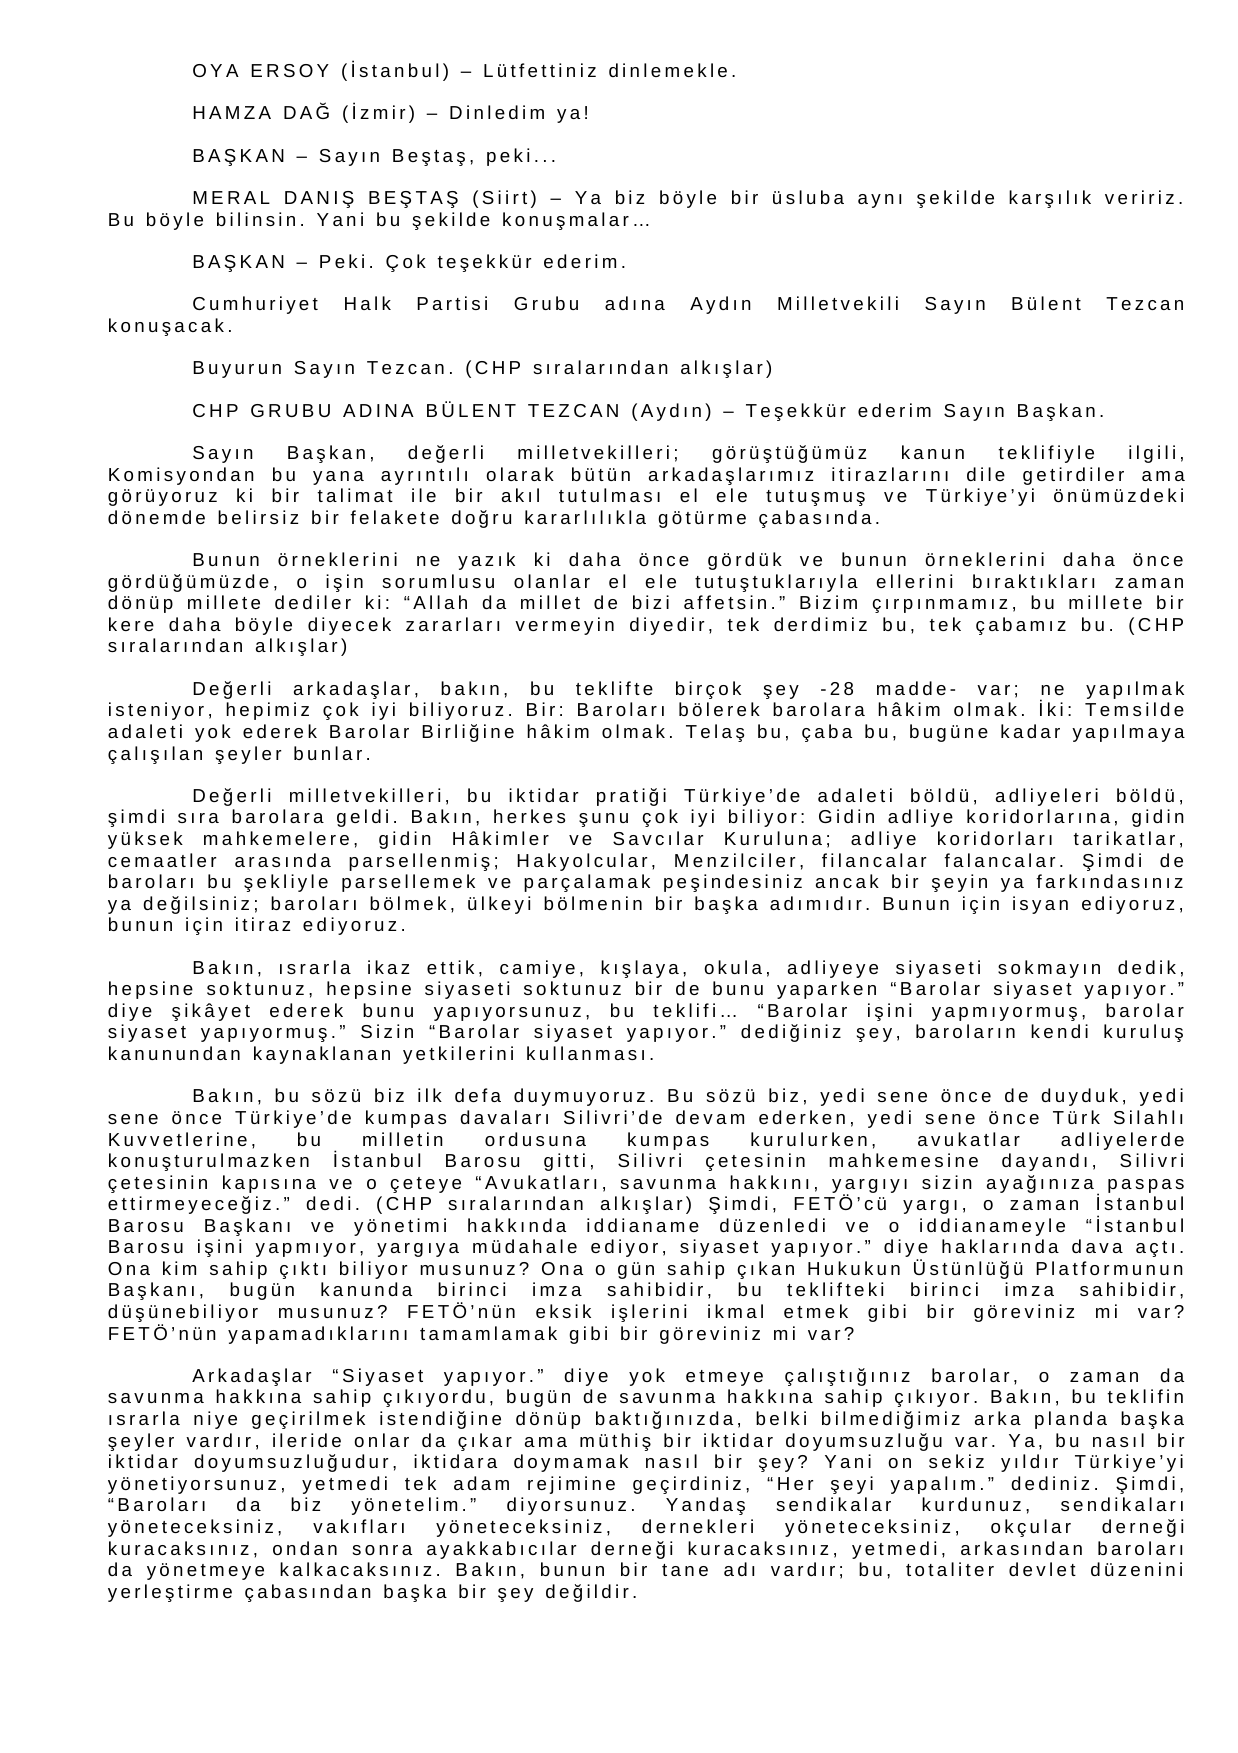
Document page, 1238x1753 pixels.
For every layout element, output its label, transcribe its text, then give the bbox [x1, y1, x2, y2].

text Değerli arkadaşlar, bakın, bu teklifte birçok şey -28 madde- var; ne yapılmak isteniyor, hepimiz çok iyi biliyoruz. Bir: Baroları bölerek barolara hâkim olmak. İki: Temsilde adaleti yok ederek Barolar Birliğine hâkim olmak. Telaş bu, çaba bu, bugüne kadar yapılmaya çalışılan şeyler bunlar. [108, 678, 1186, 764]
text BAŞKAN – Peki. Çok teşekkür ederim. [108, 251, 1186, 272]
text Değerli milletvekilleri, bu iktidar pratiği Türkiye’de adaleti böldü, adliyeleri böldü, şimdi sıra barolara geldi. Bakın, herkes şunu çok iyi biliyor: Gidin adliye koridorlarına, gidin yüksek mahkemelere, gidin Hâkimler ve Savcılar Kuruluna; adliye koridorları tarikatlar, cemaatler arasında parsellenmiş; Hakyolcular, Menzilciler, filancalar falancalar. Şimdi de baroları bu şekliyle parsellemek ve parçalamak peşindesiniz ancak bir şeyin ya farkındasınız ya değilsiniz; baroları bölmek, ülkeyi bölmenin bir başka adımıdır. Bunun için isyan ediyoruz, bunun için itiraz ediyoruz. [108, 785, 1186, 936]
text BAŞKAN – Sayın Beştaş, peki... [108, 144, 1186, 166]
text CHP GRUBU ADINA BÜLENT TEZCAN (Aydın) – Teşekkür ederim Sayın Başkan. [108, 399, 1186, 421]
text Cumhuriyet Halk Partisi Grubu adına Aydın Milletvekili Sayın Bülent Tezcan konuşacak. [108, 293, 1186, 336]
text MERAL DANIŞ BEŞTAŞ (Siirt) – Ya biz böyle bir üsluba aynı şekilde karşılık veririz. Bu böyle bilinsin. Yani bu şekilde konuşmalar… [108, 187, 1186, 230]
text Buyurun Sayın Tezcan. (CHP sıralarından alkışlar) [108, 357, 1186, 379]
text Arkadaşlar “Siyaset yapıyor.” diye yok etmeye çalıştığınız barolar, o zaman da savunma hakkına sahip çıkıyordu, bugün de savunma hakkına sahip çıkıyor. Bakın, bu teklifin ısrarla niye geçirilmek istendiğine dönüp baktığınızda, belki bilmediğimiz arka planda başka şeyler vardır, ileride onlar da çıkar ama müthiş bir iktidar doyumsuzluğu var. Ya, bu nasıl bir iktidar doyumsuzluğudur, iktidara doymamak nasıl bir şey? Yani on sekiz yıldır Türkiye’yi yönetiyorsunuz, yetmedi tek adam rejimine geçirdiniz, “Her şeyi yapalım.” dediniz. Şimdi, “Baroları da biz yönetelim.” diyorsunuz. Yandaş sendikalar kurdunuz, sendikaları yöneteceksiniz, vakıfları yöneteceksiniz, dernekleri yöneteceksiniz, okçular derneği kuracaksınız, ondan sonra ayakkabıcılar derneği kuracaksınız, yetmedi, arkasından baroları da yönetmeye kalkacaksınız. Bakın, bunun bir tane adı vardır; bu, totaliter devlet düzenini yerleştirme çabasından başka bir şey değildir. [108, 1365, 1186, 1602]
text OYA ERSOY (İstanbul) – Lütfettiniz dinlemekle. [108, 60, 1186, 81]
text Bakın, bu sözü biz ilk defa duymuyoruz. Bu sözü biz, yedi sene önce de duyduk, yedi sene önce Türkiye’de kumpas davaları Silivri’de devam ederken, yedi sene önce Türk Silahlı Kuvvetlerine, bu milletin ordusuna kumpas kurulurken, avukatlar adliyelerde konuşturulmazken İstanbul Barosu gitti, Silivri çetesinin mahkemesine dayandı, Silivri çetesinin kapısına ve o çeteye “Avukatları, savunma hakkını, yargıyı sizin ayağınıza paspas ettirmeyeceğiz.” dedi. (CHP sıralarından alkışlar) Şimdi, FETÖ’cü yargı, o zaman İstanbul Barosu Başkanı ve yönetimi hakkında iddianame düzenledi ve o iddianameyle “İstanbul Barosu işini yapmıyor, yargıya müdahale ediyor, siyaset yapıyor.” diye haklarında dava açtı. Ona kim sahip çıktı biliyor musunuz? Ona o gün sahip çıkan Hukukun Üstünlüğü Platformunun Başkanı, bugün kanunda birinci imza sahibidir, bu teklifteki birinci imza sahibidir, düşünebiliyor musunuz? FETÖ’nün eksik işlerini ikmal etmek gibi bir göreviniz mi var? FETÖ’nün yapamadıklarını tamamlamak gibi bir göreviniz mi var? [108, 1085, 1186, 1344]
text Bakın, ısrarla ikaz ettik, camiye, kışlaya, okula, adliyeye siyaseti sokmayın dedik, hepsine soktunuz, hepsine siyaseti soktunuz bir de bunu yaparken “Barolar siyaset yapıyor.” diye şikâyet ederek bunu yapıyorsunuz, bu teklifi… “Barolar işini yapmıyormuş, barolar siyaset yapıyormuş.” Sizin “Barolar siyaset yapıyor.” dediğiniz şey, baroların kendi kuruluş kanunundan kaynaklanan yetkilerini kullanması. [108, 957, 1186, 1064]
text HAMZA DAĞ (İzmir) – Dinledim ya! [108, 102, 1186, 124]
text Bunun örneklerini ne yazık ki daha önce gördük ve bunun örneklerini daha önce gördüğümüzde, o işin sorumlusu olanlar el ele tutuştuklarıyla ellerini bıraktıkları zaman dönüp millete dediler ki: “Allah da millet de bizi affetsin.” Bizim çırpınmamız, bu millete bir kere daha böyle diyecek zararları vermeyin diyedir, tek derdimiz bu, tek çabamız bu. (CHP sıralarından alkışlar) [108, 549, 1186, 657]
text Sayın Başkan, değerli milletvekilleri; görüştüğümüz kanun teklifiyle ilgili, Komisyondan bu yana ayrıntılı olarak bütün arkadaşlarımız itirazlarını dile getirdiler ama görüyoruz ki bir talimat ile bir akıl tutulması el ele tutuşmuş ve Türkiye’yi önümüzdeki dönemde belirsiz bir felakete doğru kararlılıkla götürme çabasında. [108, 442, 1186, 528]
